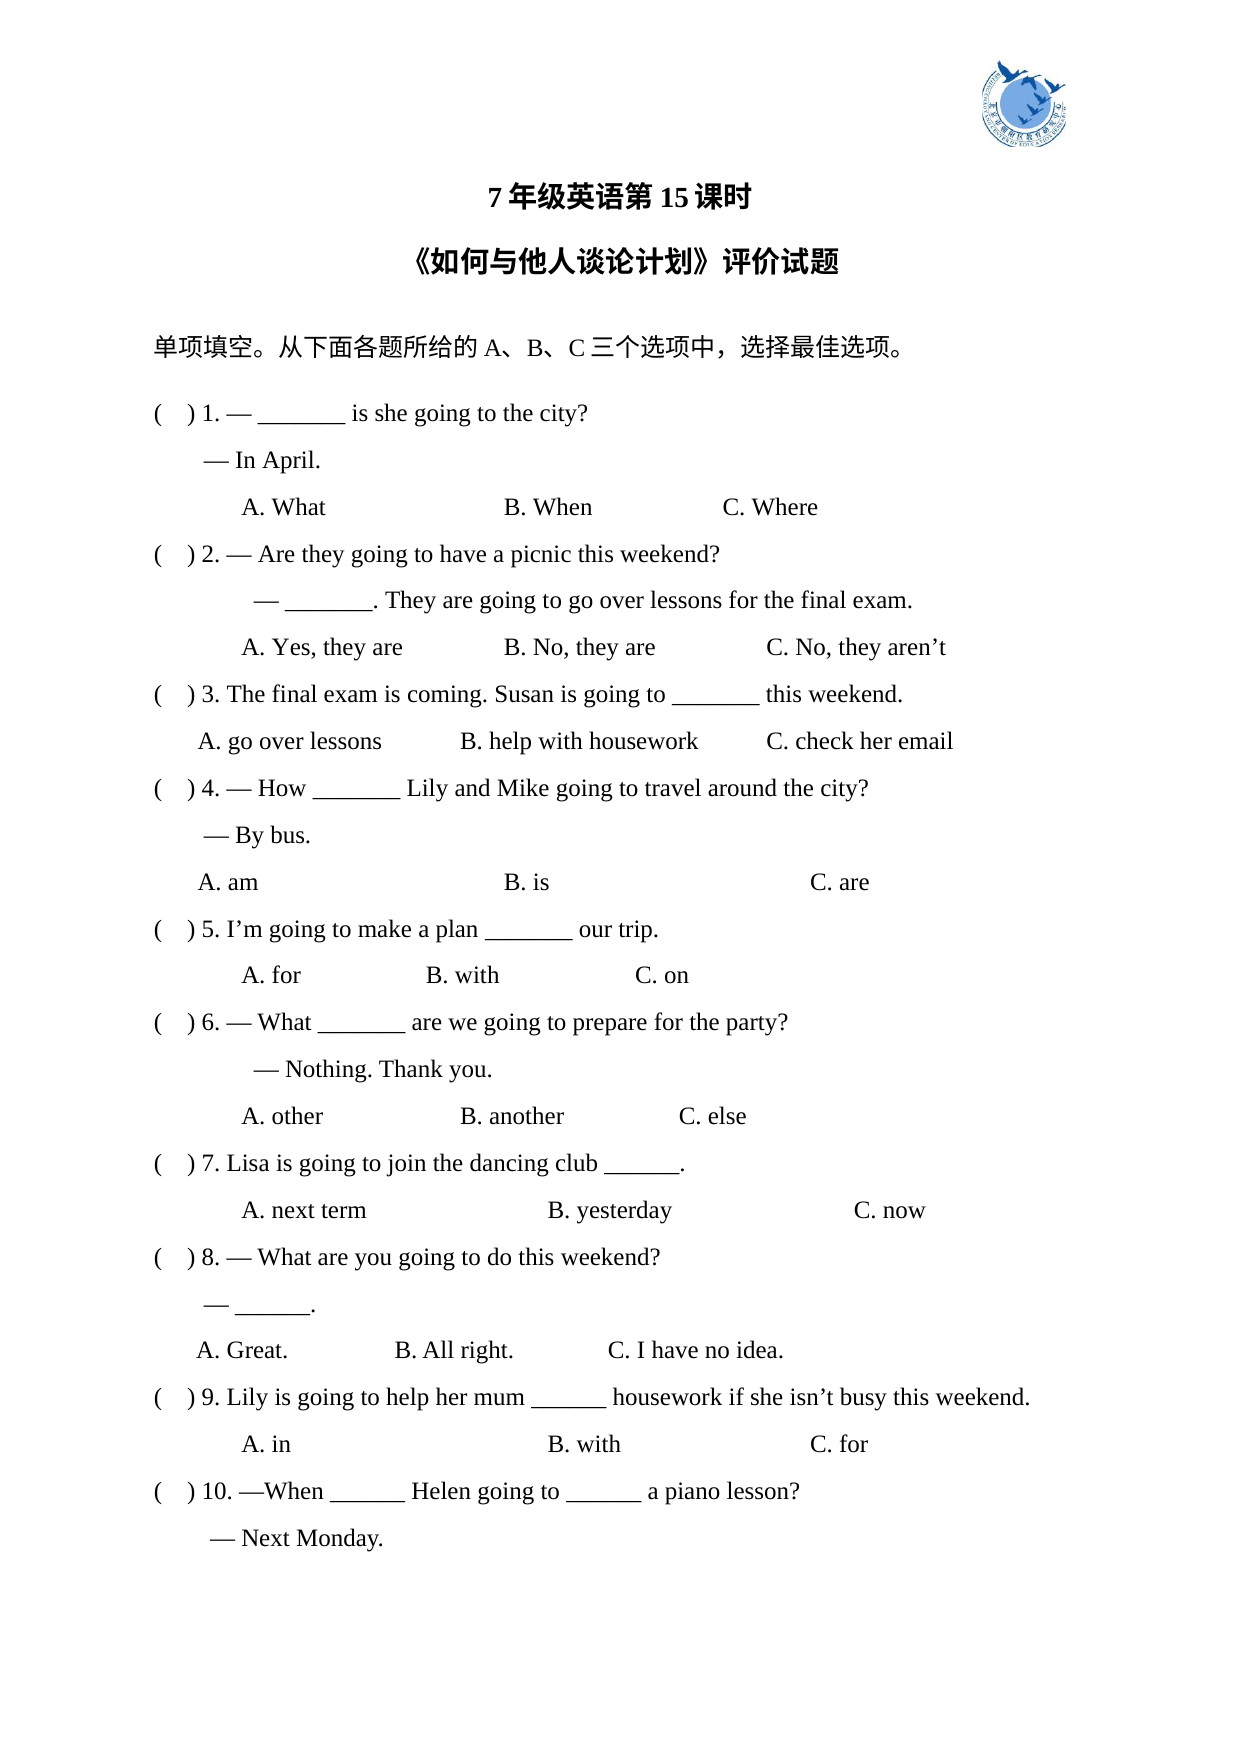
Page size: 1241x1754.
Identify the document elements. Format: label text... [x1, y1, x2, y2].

text A. am B. is C. are [153, 865, 1087, 897]
picture [980, 60, 1066, 145]
text — ______. [153, 1287, 1087, 1319]
text A. What B. When C. Where [153, 490, 1087, 522]
text A. next term B. yesterday C. now [153, 1193, 1087, 1226]
text ( ) 10. —When ______ Helen going to ______ a piano lesson? [153, 1474, 1087, 1507]
text ( ) 7. Lisa is going to join the dancing club ______. [153, 1146, 1087, 1179]
text 7年级英语第15课时 [153, 162, 1087, 227]
text ( ) 4. — How _______ Lily and Mike going to travel around the city? [153, 771, 1087, 804]
text — By bus. [153, 818, 1087, 851]
text ( ) 9. Lily is going to help her mum ______ housework if she isn’t busy this weekend. [153, 1381, 1087, 1413]
text A. in B. with C. for [153, 1427, 1087, 1460]
text 《如何与他人谈论计划》评价试题 [153, 227, 1087, 292]
text — In April. [153, 443, 1087, 476]
text A. for B. with C. on [153, 959, 1087, 991]
text 单项填空。从下面各题所给的A、B、C三个选项中，选择最佳选项。 [153, 313, 1087, 378]
text ( ) 5. I’m going to make a plan _______ our trip. [153, 912, 1087, 944]
text A. Yes, they are B. No, they are C. No, they aren’t [153, 631, 1087, 663]
text A. other B. another C. else [153, 1099, 1087, 1132]
text ( ) 8. — What are you going to do this weekend? [153, 1240, 1087, 1272]
text ( ) 2. — Are they going to have a picnic this weekend? [153, 537, 1087, 569]
text — _______. They are going to go over lessons for the final exam. [153, 584, 1087, 616]
text ( ) 1. — _______ is she going to the city? [153, 396, 1087, 429]
text ( ) 6. — What _______ are we going to prepare for the party? [153, 1006, 1087, 1038]
text ( ) 3. The final exam is coming. Susan is going to _______ this weekend. [153, 677, 1087, 710]
text A. Great. B. All right. C. I have no idea. [153, 1334, 1087, 1366]
text — Next Monday. [153, 1521, 1087, 1554]
list — Nothing. Thank you. [153, 1052, 1087, 1085]
text A. go over lessons B. help with housework C. check her email [153, 724, 1087, 757]
